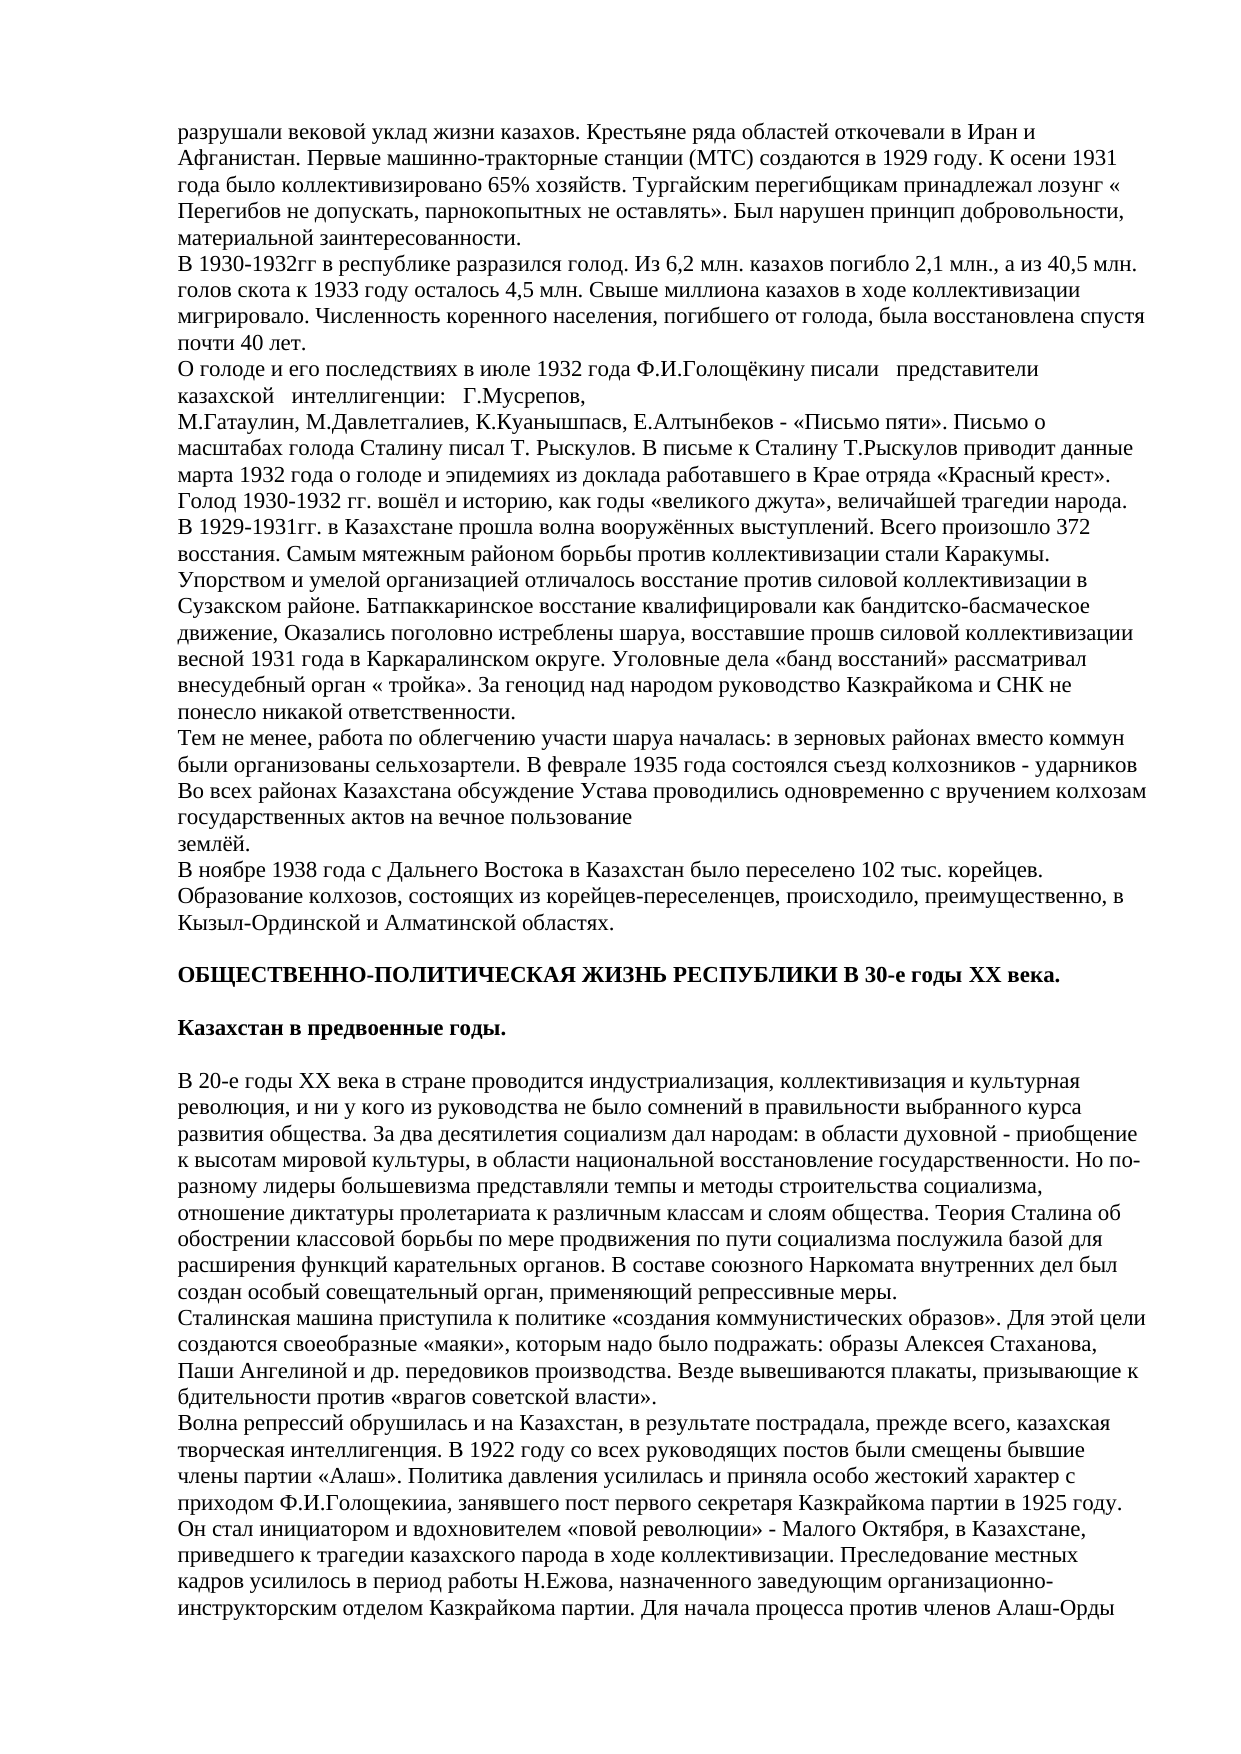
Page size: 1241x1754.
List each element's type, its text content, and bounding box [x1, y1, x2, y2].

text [177, 118, 1152, 250]
text Тем не менее, работа по облегчению участи шаруа началась: в зерновых районах вместо коммун были организованы сельхозартели. В феврале 1935 года состоялся съезд колхозников - ударников Во всех районах Казахстана обсуждение Устава проводились одновременно с вручением колхозам государственных актов на вечное пользование [177, 724, 1152, 830]
text В 1929-1931гг. в Казахстане прошла волна вооружённых выступлений. Всего произошло 372 восстания. Самым мятежным районом борьбы против коллективизации стали Каракумы. Упорством и умелой организацией отличалось восстание против силовой коллективизации в Сузакском районе. Батпаккаринское восстание квалифицировали как бандитско-басмаческое движение, Оказались поголовно истреблены шаруа, восставшие прошв силовой коллективизации весной 1931 года в Каркаралинском округе. Уголовные дела «банд восстаний» рассматривал внесудебный орган « тройка». За геноцид над народом руководство Казкрайкома и СНК не понесло никакой ответственности. [177, 513, 1152, 724]
text М.Гатаулин, М.Давлетгалиев, К.Куанышпасв, Е.Алтынбеков - «Письмо пяти». Письмо о масштабах голода Сталину писал Т. Рыскулов. В письме к Сталину Т.Рыскулов приводит данные марта 1932 года о голоде и эпидемиях из доклада работавшего в Крае отряда «Красный крест». Голод 1930-1932 гг. вошёл и историю, как годы «великого джута», величайшей трагедии народа. [177, 408, 1152, 513]
text ОБЩЕСТВЕННО-ПОЛИТИЧЕСКАЯ ЖИЗНЬ РЕСПУБЛИКИ В 30-е годы XX века. [177, 961, 1152, 988]
text В 20-е годы XX века в стране проводится индустриализация, коллективизация и культурная революция, и ни у кого из руководства не было сомнений в правильности выбранного курса развития общества. За два десятилетия социализм дал народам: в области духовной - приобщение к высотам мировой культуры, в области национальной восстановление государственности. Но по-разному лидеры большевизма представляли темпы и методы строительства социализма, отношение диктатуры пролетариата к различным классам и слоям общества. Теория Сталина об обострении классовой борьбы по мере продвижения по пути социализма послужила базой для расширения функций карательных органов. В составе союзного Наркомата внутренних дел был создан особый совещательный орган, применяющий репрессивные меры. [177, 1067, 1152, 1304]
text землёй. [177, 830, 1152, 856]
text В 1930-1932гг в республике разразился голод. Из 6,2 млн. казахов погибло 2,1 млн., а из 40,5 млн. голов скота к 1933 году осталось 4,5 млн. Свыше миллиона казахов в ходе коллективизации мигрировало. Численность коренного населения, погибшего от голода, была восстановлена спустя почти 40 лет. [177, 250, 1152, 355]
text Казахстан в предвоенные годы. [177, 1014, 1152, 1041]
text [177, 1409, 1152, 1620]
text Сталинская машина приступила к политике «создания коммунистических образов». Для этой цели создаются своеобразные «маяки», которым надо было подражать: образы Алексея Стаханова, Паши Ангелиной и др. передовиков производства. Везде вывешиваются плакаты, призывающие к бдительности против «врагов советской власти». [177, 1304, 1152, 1409]
text В ноябре 1938 года с Дальнего Востока в Казахстан было переселено 102 тыс. корейцев. Образование колхозов, состоящих из корейцев-переселенцев, происходило, преимущественно, в Кызыл-Ординской и Алматинской областях. [177, 856, 1152, 935]
text О голоде и его последствиях в июле 1932 года Ф.И.Голощёкину писали представители казахской интеллигенции: Г.Мусрепов, [177, 355, 1152, 408]
